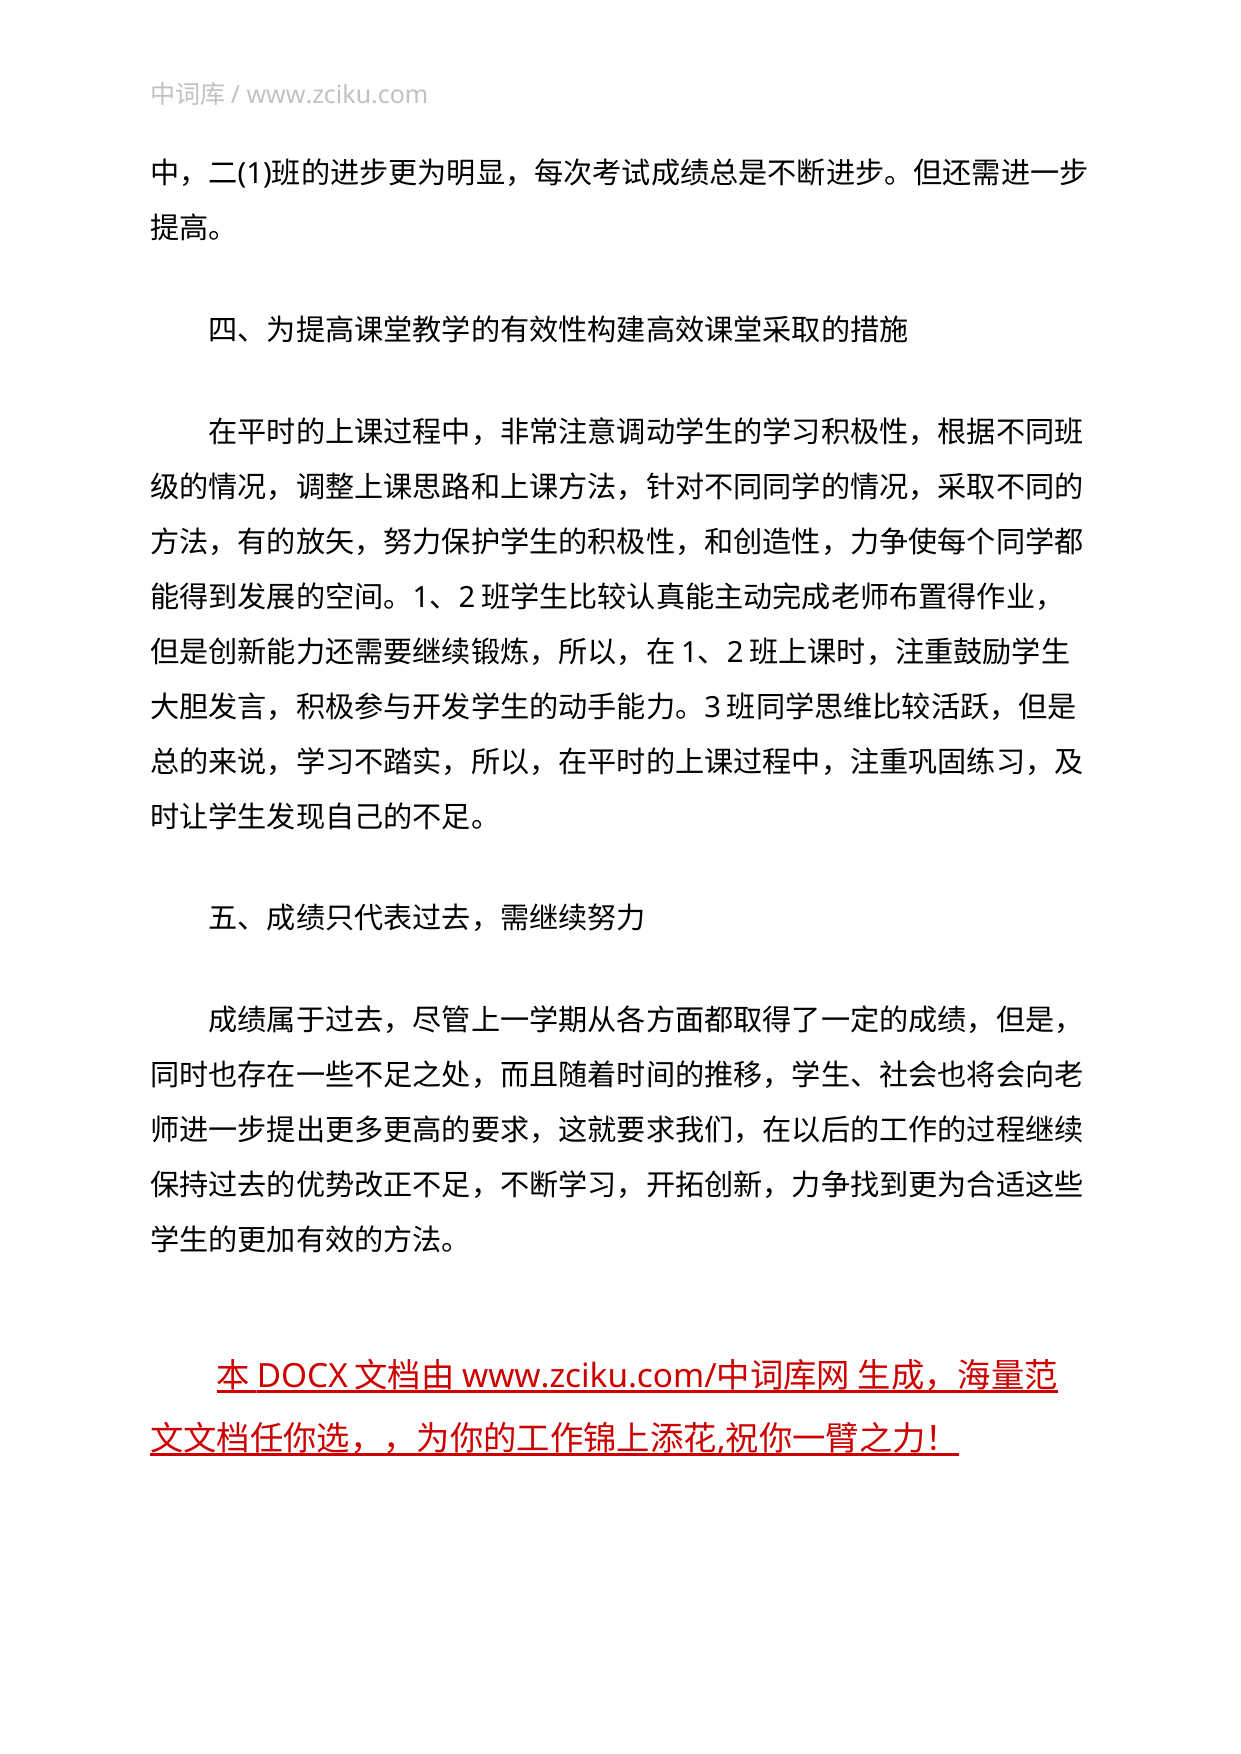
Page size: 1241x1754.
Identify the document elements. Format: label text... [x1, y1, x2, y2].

text 本DOCX文档由 www.zciku.com/中词库网 生成，海量范文文档任你选，，为你的工作锦上添花,祝你一臂之力！ [150, 1349, 1090, 1461]
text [150, 150, 1090, 247]
text 五、成绩只代表过去，需继续努力 [150, 895, 1090, 937]
text 在平时的上课过程中，非常注意调动学生的学习积极性，根据不同班级的情况，调整上课思路和上课方法，针对不同同学的情况，采取不同的方法，有的放矢，努力保护学生的积极性，和创造性，力争使每个同学都能得到发展的空间。1、2班学生比较认真能主动完成老师布置得作业，但是创新能力还需要继续锻炼，所以，在1、2班上课时，注重鼓励学生大胆发言，积极参与开发学生的动手能力。3班同学思维比较活跃，但是总的来说，学习不踏实，所以，在平时的上课过程中，注重巩固练习，及时让学生发现自己的不足。 [150, 408, 1090, 835]
text 成绩属于过去，尽管上一学期从各方面都取得了一定的成绩，但是，同时也存在一些不足之处，而且随着时间的推移，学生、社会也将会向老师进一步提出更多更高的要求，这就要求我们，在以后的工作的过程继续保持过去的优势改正不足，不断学习，开拓创新，力争找到更为合适这些学生的更加有效的方法。 [150, 997, 1090, 1258]
text 四、为提高课堂教学的有效性构建高效课堂采取的措施 [150, 307, 1090, 349]
